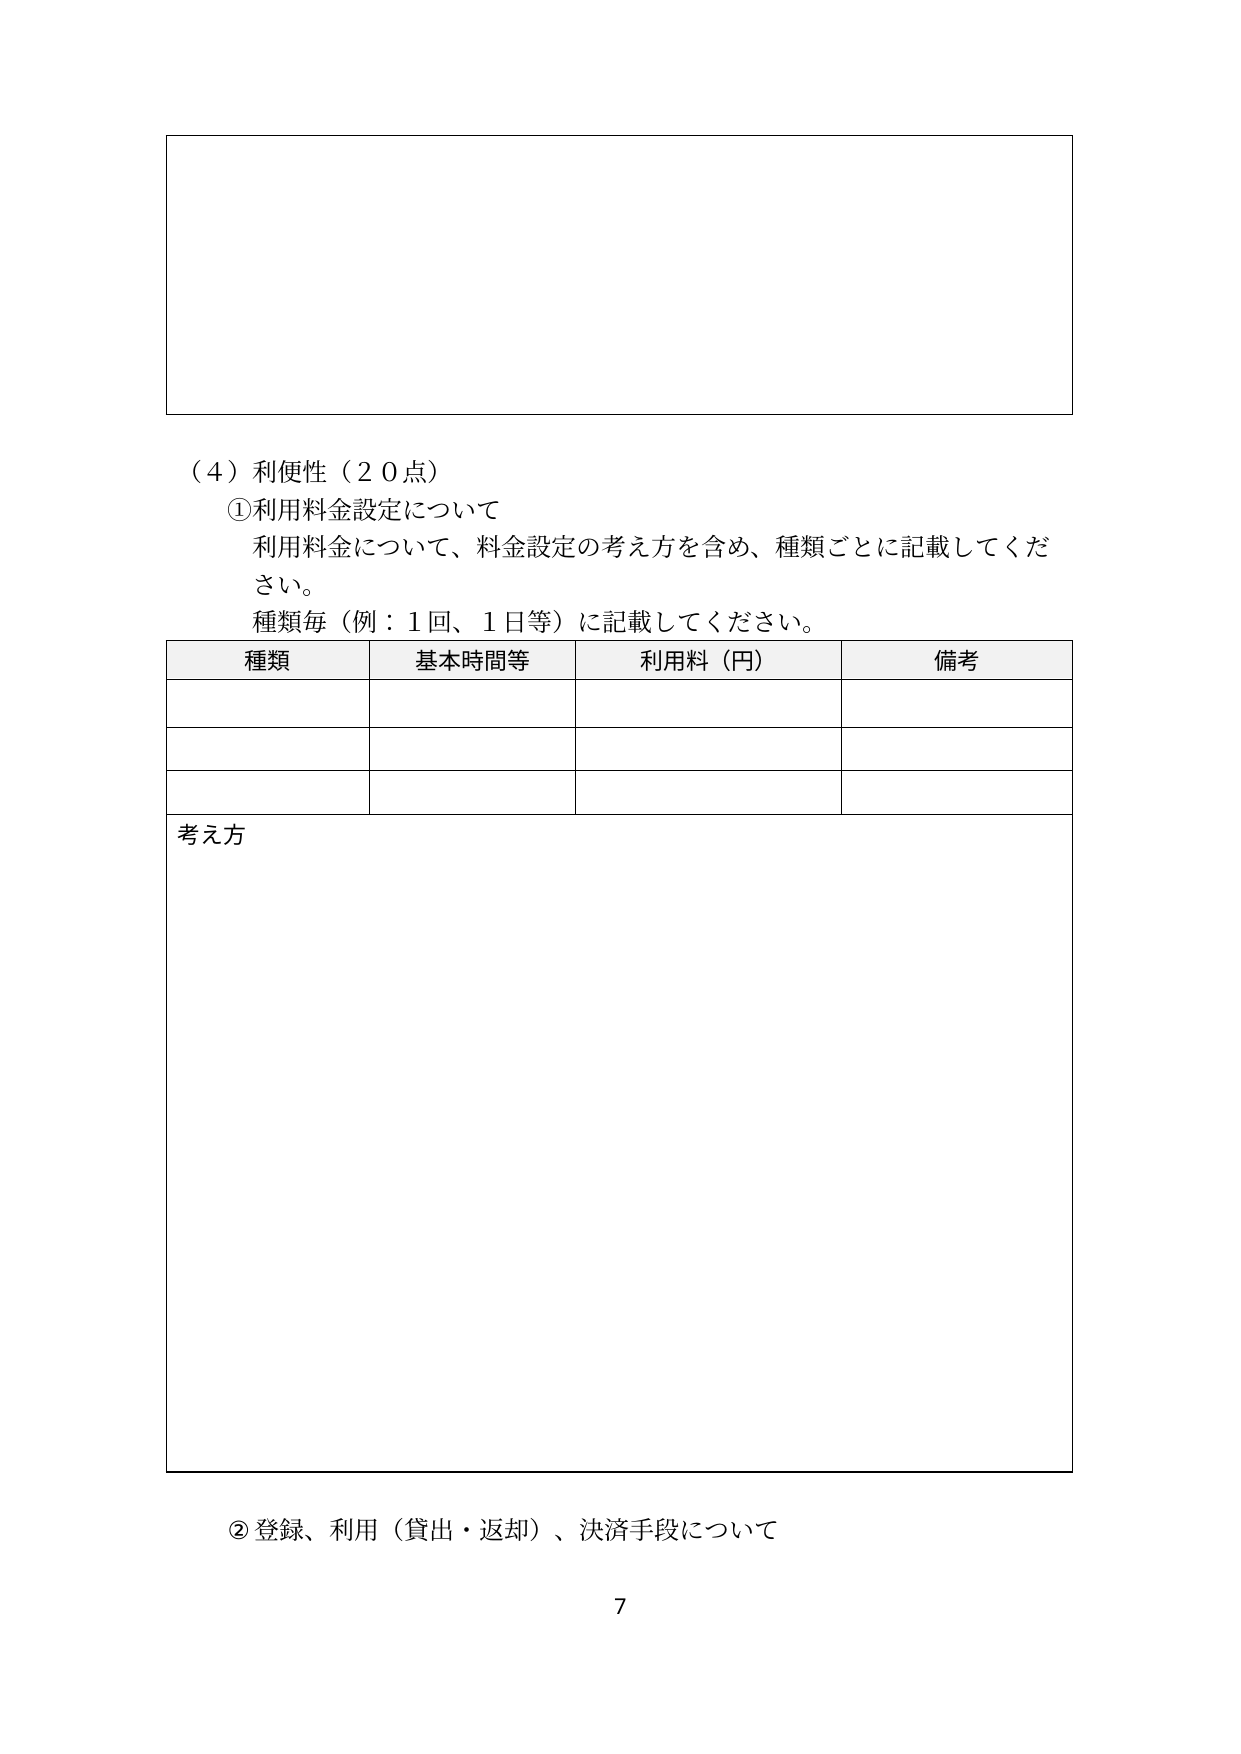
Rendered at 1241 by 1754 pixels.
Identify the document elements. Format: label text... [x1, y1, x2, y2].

table_header 備考 [842, 641, 1072, 678]
text ①利用料金設定について [177, 490, 1063, 527]
table_cell 考え方 [167, 815, 1072, 1471]
table_cell [842, 728, 1072, 770]
table_cell [370, 680, 575, 727]
text （４）利便性（２０点） [177, 452, 1063, 490]
table_cell [167, 728, 369, 770]
table_cell [842, 680, 1072, 727]
table_cell [370, 728, 575, 770]
table_cell [576, 728, 841, 770]
text 種類毎（例：１回、１日等）に記載してください。 [177, 602, 1063, 640]
text さい。 [177, 565, 1063, 602]
table_header 基本時間等 [370, 641, 575, 678]
text 利用料金について、料金設定の考え方を含め、種類ごとに記載してくだ [177, 527, 1063, 565]
table_cell [842, 771, 1072, 814]
table_cell [370, 771, 575, 814]
table_header 利用料（円） [576, 641, 841, 678]
table_header 種類 [167, 641, 369, 678]
table_cell [576, 680, 841, 727]
table_cell [167, 680, 369, 727]
table_cell [576, 771, 841, 814]
table_header [167, 136, 1072, 414]
text ②登録、利用（貸出・返却）、決済手段について [177, 1510, 1063, 1547]
table_cell [167, 771, 369, 814]
